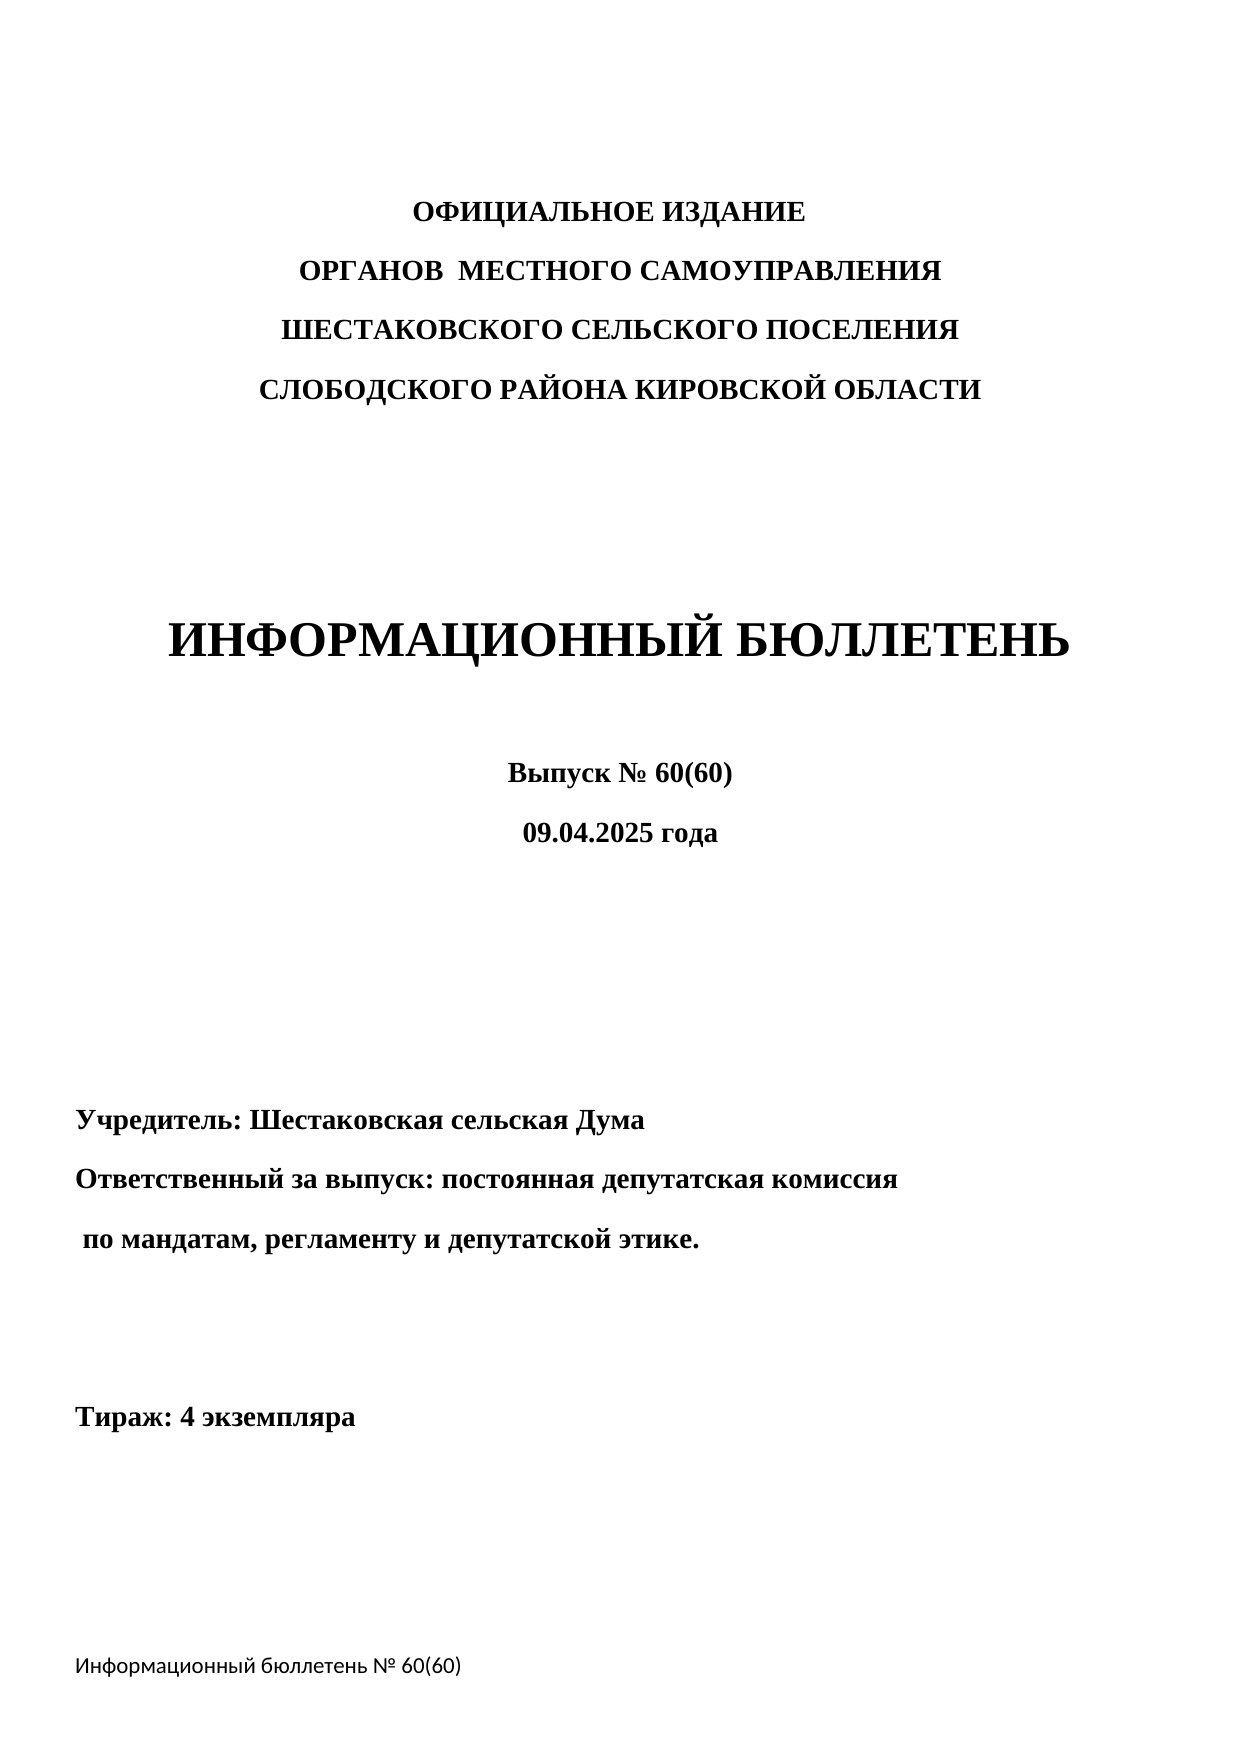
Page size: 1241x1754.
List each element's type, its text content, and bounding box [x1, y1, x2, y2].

text ОФИЦИАЛЬНОЕ ИЗДАНИЕ [31, 194, 1165, 227]
text Учредитель: Шестаковская сельская Дума [75, 1102, 1165, 1136]
text 09.04.2025 года [75, 815, 1165, 848]
text СЛОБОДСКОГО РАЙОНА КИРОВСКОЙ ОБЛАСТИ [75, 372, 1165, 405]
text Выпуск № 60(60) [75, 756, 1165, 789]
text Ответственный за выпуск: постоянная депутатская комиссия [75, 1162, 1165, 1195]
text ИНФОРМАЦИОННЫЙ БЮЛЛЕТЕНЬ [75, 609, 1165, 667]
text ШЕСТАКОВСКОГО СЕЛЬСКОГО ПОСЕЛЕНИЯ [75, 312, 1165, 346]
text ОРГАНОВ МЕСТНОГО САМОУПРАВЛЕНИЯ [75, 253, 1165, 287]
text по мандатам, регламенту и депутатской этике. [75, 1221, 1165, 1254]
text Тираж: 4 экземпляра [75, 1399, 1165, 1433]
